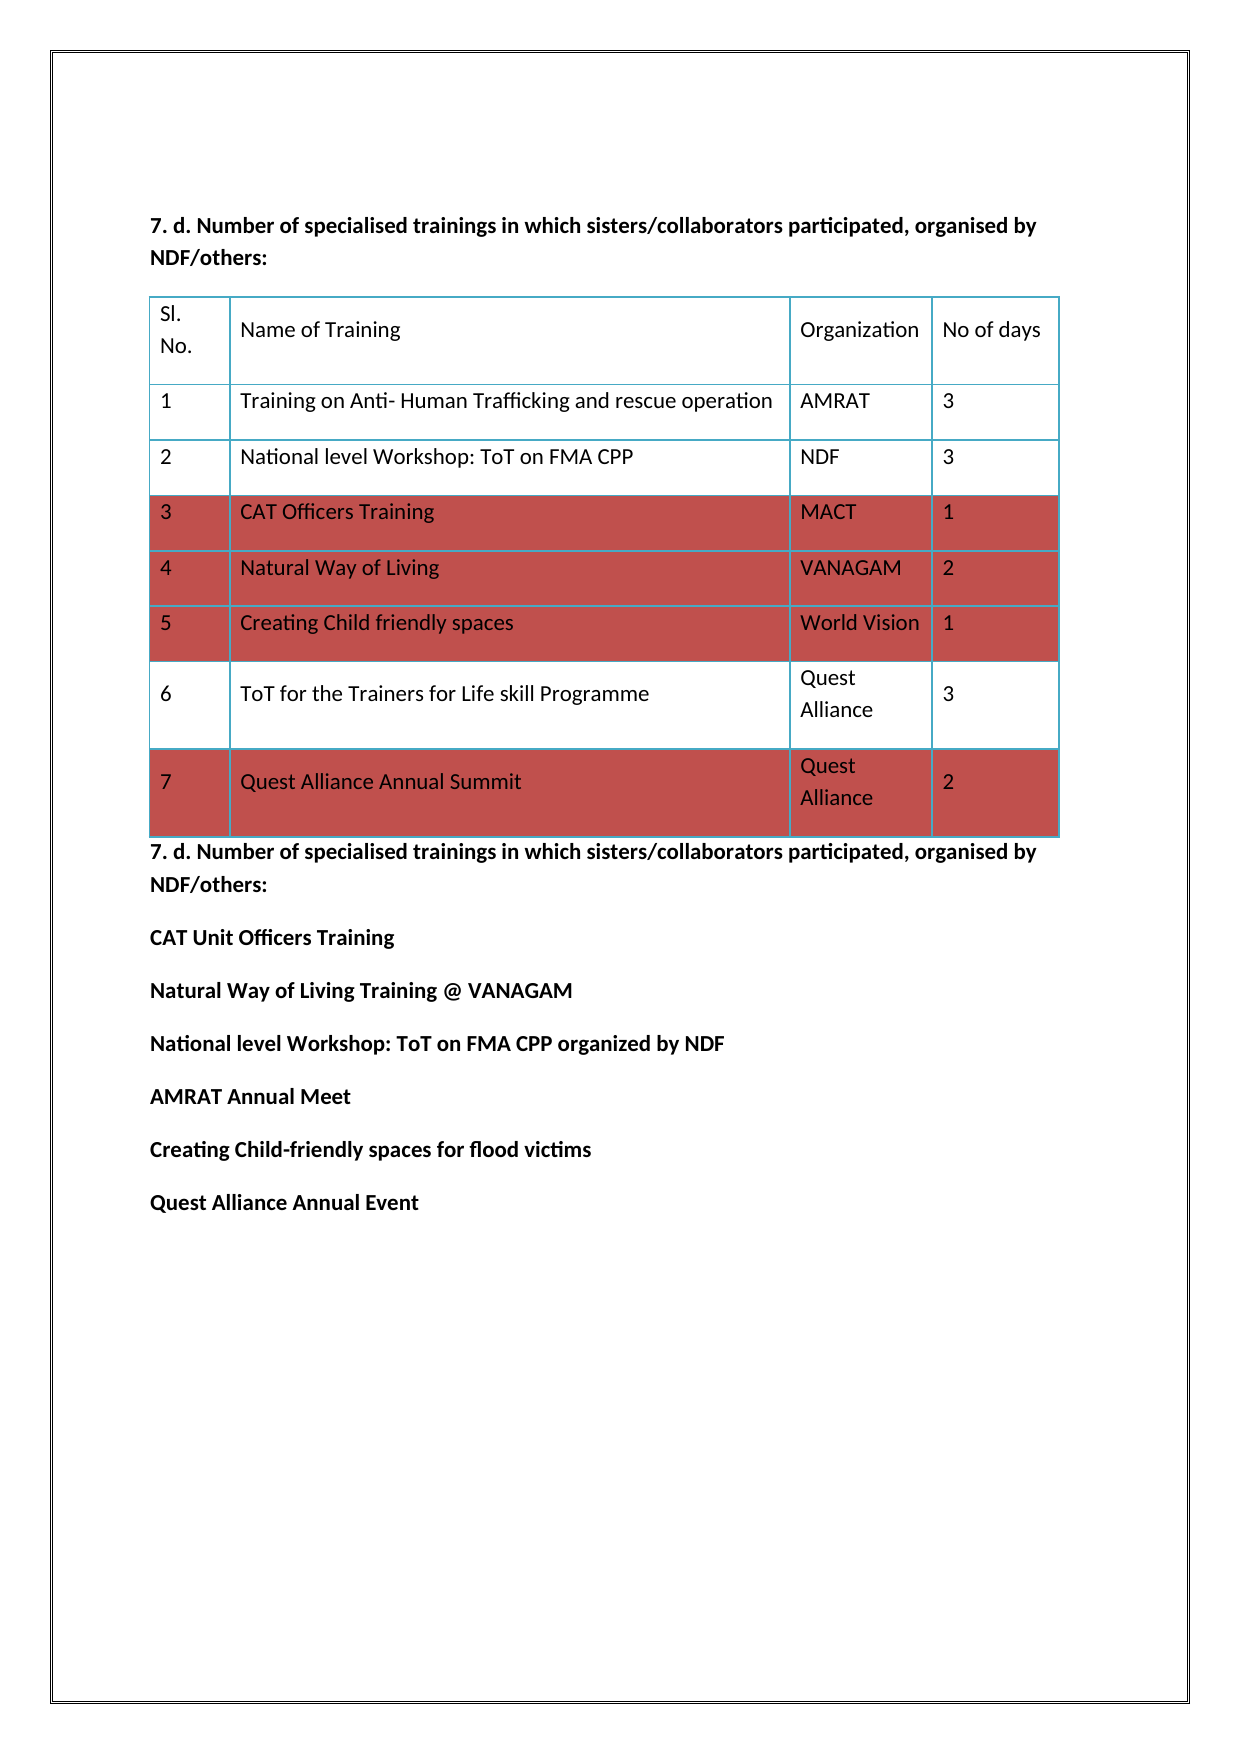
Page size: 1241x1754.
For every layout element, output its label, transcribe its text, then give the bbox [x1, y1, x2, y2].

table_cell 1 [933, 607, 1058, 661]
text 7. d. Number of specialised trainings in which sisters/collaborators participated, organised by NDF/others: [150, 837, 1090, 898]
text Creating Child-friendly spaces for flood victims [150, 1135, 1090, 1163]
table_cell MACT [791, 496, 931, 550]
table_cell 1 [933, 496, 1058, 550]
table_cell 3 [150, 496, 229, 550]
table_cell 6 [150, 662, 229, 748]
table_cell Quest Alliance Annual Summit [231, 750, 789, 836]
table_cell 1 [150, 385, 229, 439]
table_cell 7 [150, 750, 229, 836]
table_header No of days [933, 298, 1058, 384]
text AMRAT Annual Meet [150, 1082, 1090, 1110]
table_cell Creating Child friendly spaces [231, 607, 789, 661]
table_cell Quest Alliance [791, 750, 931, 836]
table_cell 2 [933, 552, 1058, 605]
table_cell Natural Way of Living [231, 552, 789, 605]
table_header Sl. No. [150, 298, 229, 384]
table_cell 2 [933, 750, 1058, 836]
table_cell 3 [933, 662, 1058, 748]
table_cell VANAGAM [791, 552, 931, 605]
table_cell Training on Anti- Human Trafficking and rescue operation [231, 385, 789, 439]
table_cell 5 [150, 607, 229, 661]
table_cell NDF [791, 441, 931, 494]
table_cell 3 [933, 385, 1058, 439]
table_header Name of Training [231, 298, 789, 384]
text Natural Way of Living Training @ VANAGAM [150, 976, 1090, 1004]
table_cell AMRAT [791, 385, 931, 439]
text National level Workshop: ToT on FMA CPP organized by NDF [150, 1029, 1090, 1057]
text Quest Alliance Annual Event [150, 1188, 1090, 1216]
table_cell World Vision [791, 607, 931, 661]
text CAT Unit Officers Training [150, 923, 1090, 951]
table_cell ToT for the Trainers for Life skill Programme [231, 662, 789, 748]
table_cell National level Workshop: ToT on FMA CPP [231, 441, 789, 494]
table_cell Quest Alliance [791, 662, 931, 748]
table_cell 4 [150, 552, 229, 605]
table_cell CAT Officers Training [231, 496, 789, 550]
table_cell 3 [933, 441, 1058, 494]
text 7. d. Number of specialised trainings in which sisters/collaborators participated, organised by NDF/others: [150, 211, 1090, 271]
table_cell 2 [150, 441, 229, 494]
table_header Organization [791, 298, 931, 384]
